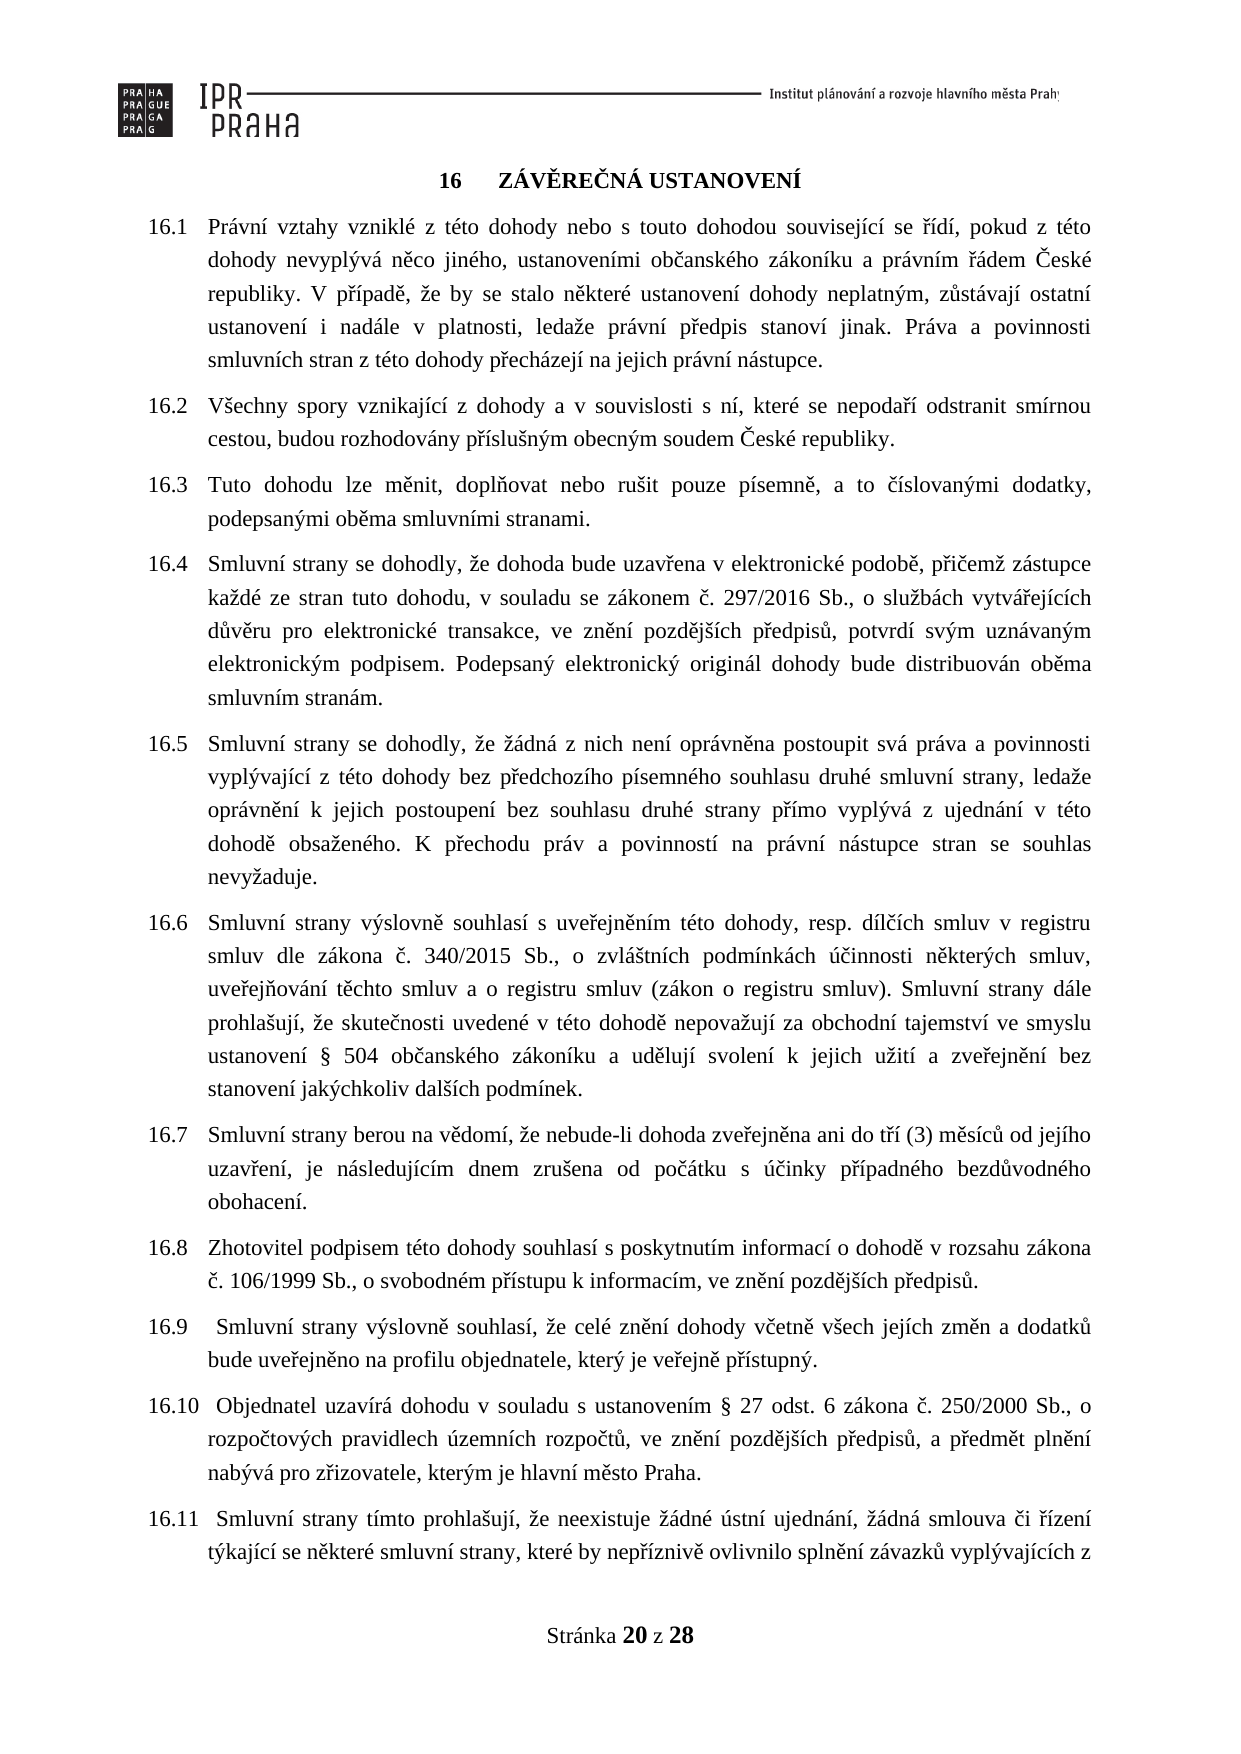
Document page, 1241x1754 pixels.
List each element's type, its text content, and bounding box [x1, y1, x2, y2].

subtitle Smluvní strany se dohodly, že žádná z nich není oprávněna postoupit svá práva a povinnosti vyplývající z této dohody bez předchozího písemného souhlasu druhé smluvní strany, ledaže oprávnění k jejich postoupení bez souhlasu druhé strany přímo vyplývá z ujednání v této dohodě obsaženého. K přechodu práv a povinností na právní nástupce stran se souhlas nevyžaduje. [148, 724, 1093, 891]
subtitle Smluvní strany se dohodly, že dohoda bude uzavřena v elektronické podobě, přičemž zástupce každé ze stran tuto dohodu, v souladu se zákonem č. 297/2016 Sb., o službách vytvářejících důvěru pro elektronické transakce, ve znění pozdějších předpisů, potvrdí svým uznávaným elektronickým podpisem. Podepsaný elektronický originál dohody bude distribuován oběma smluvním stranám. [148, 545, 1093, 712]
subtitle Zhotovitel podpisem této dohody souhlasí s poskytnutím informací o dohodě v rozsahu zákona č. 106/1999 Sb., o svobodném přístupu k informacím, ve znění pozdějších předpisů. [148, 1228, 1093, 1295]
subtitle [148, 1499, 1093, 1566]
subtitle Objednatel uzavírá dohodu v souladu s ustanovením § 27 odst. 6 zákona č. 250/2000 Sb., o rozpočtových pravidlech územních rozpočtů, ve znění pozdějších předpisů, a předmět plnění nabývá pro zřizovatele, kterým je hlavní město Praha. [148, 1387, 1093, 1487]
subtitle Právní vztahy vzniklé z této dohody nebo s touto dohodou související se řídí, pokud z této dohody nevyplývá něco jiného, ustanoveními občanského zákoníku a právním řádem České republiky. V případě, že by se stalo některé ustanovení dohody neplatným, zůstávají ostatní ustanovení i nadále v platnosti, ledaže právní předpis stanoví jinak. Práva a povinnosti smluvních stran z této dohody přecházejí na jejich právní nástupce. [148, 208, 1093, 374]
subtitle Smluvní strany výslovně souhlasí, že celé znění dohody včetně všech jejích změn a dodatků bude uveřejněno na profilu objednatele, který je veřejně přístupný. [148, 1308, 1093, 1374]
subtitle Závěrečná ustanovení [148, 162, 1093, 195]
subtitle Smluvní strany výslovně souhlasí s uveřejněním této dohody, resp. dílčích smluv v registru smluv dle zákona č. 340/2015 Sb., o zvláštních podmínkách účinnosti některých smluv, uveřejňování těchto smluv a o registru smluv (zákon o registru smluv). Smluvní strany dále prohlašují, že skutečnosti uvedené v této dohodě nepovažují za obchodní tajemství ve smyslu ustanovení § 504 občanského zákoníku a udělují svolení k jejich užití a zveřejnění bez stanovení jakýchkoliv dalších podmínek. [148, 903, 1093, 1103]
subtitle Smluvní strany berou na vědomí, že nebude-li dohoda zveřejněna ani do tří (3) měsíců od jejího uzavření, je následujícím dnem zrušena od počátku s účinky případného bezdůvodného obohacení. [148, 1116, 1093, 1216]
subtitle Všechny spory vznikající z dohody a v souvislosti s ní, které se nepodaří odstranit smírnou cestou, budou rozhodovány příslušným obecným soudem České republiky. [148, 387, 1093, 453]
picture [118, 83, 1058, 137]
subtitle Tuto dohodu lze měnit, doplňovat nebo rušit pouze písemně, a to číslovanými dodatky, podepsanými oběma smluvními stranami. [148, 466, 1093, 533]
